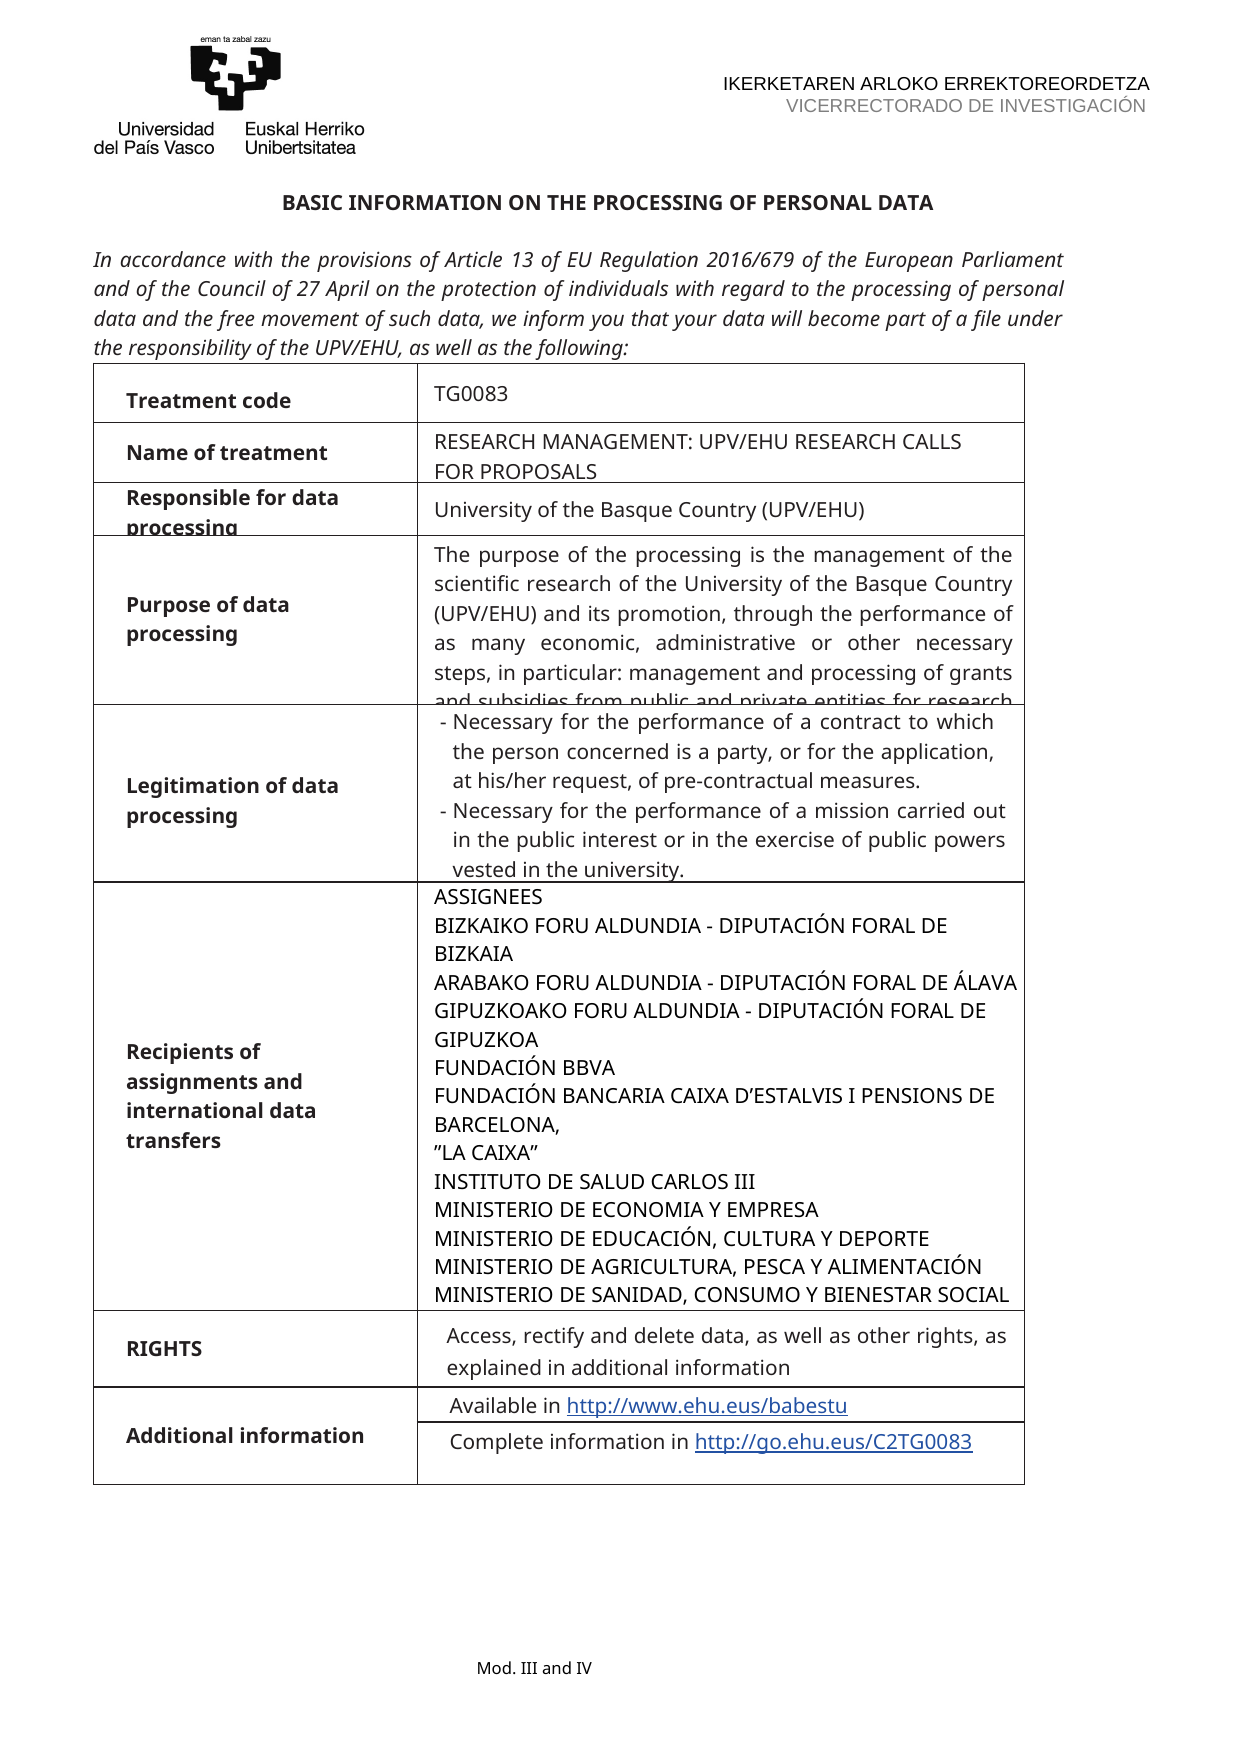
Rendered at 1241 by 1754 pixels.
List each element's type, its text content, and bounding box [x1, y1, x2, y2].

table_cell Additional information [94, 1388, 417, 1484]
table_cell Legitimation of data processing [94, 705, 417, 881]
table_cell Necessary for the performance of a contract to which the person concerned is a party, or for the application, at his/her request, of pre-contractual measures. Necessary for the performance of a mission carried out in the public interest or in the exercise of public powers vested in the university. [418, 705, 1024, 881]
table_cell Available in http://www.ehu.eus/babestu [418, 1388, 1024, 1421]
table_cell Access, rectify and delete data, as well as other rights, as explained in additional information [418, 1311, 1024, 1386]
table_header Treatment code [94, 364, 417, 422]
table_cell Complete information in http://go.ehu.eus/C2TG0083 [418, 1423, 1024, 1484]
table_cell Recipients of assignments and international data transfers [94, 883, 417, 1310]
text BASIC INFORMATION ON THE PROCESSING OF PERSONAL DATA [93, 188, 1122, 216]
table_cell The purpose of the processing is the management of the scientific research of the University of the Basque Country (UPV/EHU) and its promotion, through the performance of as many economic, administrative or other necessary steps, in particular: management and processing of grants and subsidies from public and private entities for research activities. [418, 536, 1024, 704]
table_cell RIGHTS [94, 1311, 417, 1386]
table_cell Responsible for data processing [94, 483, 417, 534]
table_cell ASSIGNEES BIZKAIKO FORU ALDUNDIA - DIPUTACIÓN FORAL DE BIZKAIA ARABAKO FORU ALDUNDIA - DIPUTACIÓN FORAL DE ÁLAVA GIPUZKOAKO FORU ALDUNDIA - DIPUTACIÓN FORAL DE GIPUZKOA FUNDACIÓN BBVA FUNDACIÓN BANCARIA CAIXA D’ESTALVIS I PENSIONS DE BARCELONA, ”LA CAIXA” INSTITUTO DE SALUD CARLOS III MINISTERIO DE ECONOMIA Y EMPRESA MINISTERIO DE EDUCACIÓN, CULTURA Y DEPORTE MINISTERIO DE AGRICULTURA, PESCA Y ALIMENTACIÓN MINISTERIO DE SANIDAD, CONSUMO Y BIENESTAR SOCIAL EUSKO JAURLARITZA - GOBIERNO VASCO TRIBUNAL DE CUENTAS DEL ESTADO TRIBUNAL VASCO DE CUENTAS PÚBLICAS AGENCIA ESTATAL DE INVESTIGACIÓN No se efectuarán transferencias internacionales [418, 883, 1024, 1310]
picture [35, 0, 398, 177]
table_cell University of the Basque Country (UPV/EHU) [418, 483, 1024, 534]
table_header TG0083 [418, 364, 1024, 422]
table_cell RESEARCH MANAGEMENT: UPV/EHU RESEARCH CALLS FOR PROPOSALS [418, 423, 1024, 482]
table_cell Purpose of data processing [94, 536, 417, 704]
table_cell Name of treatment [94, 423, 417, 482]
text In accordance with the provisions of Article 13 of EU Regulation 2016/679 of the European Parliament and of the Council of 27 April on the protection of individuals with regard to the processing of personal data and the free movement of such data, we inform you that your data will become part of a file under the responsibility of the UPV/EHU, as well as the following: [93, 245, 1068, 362]
